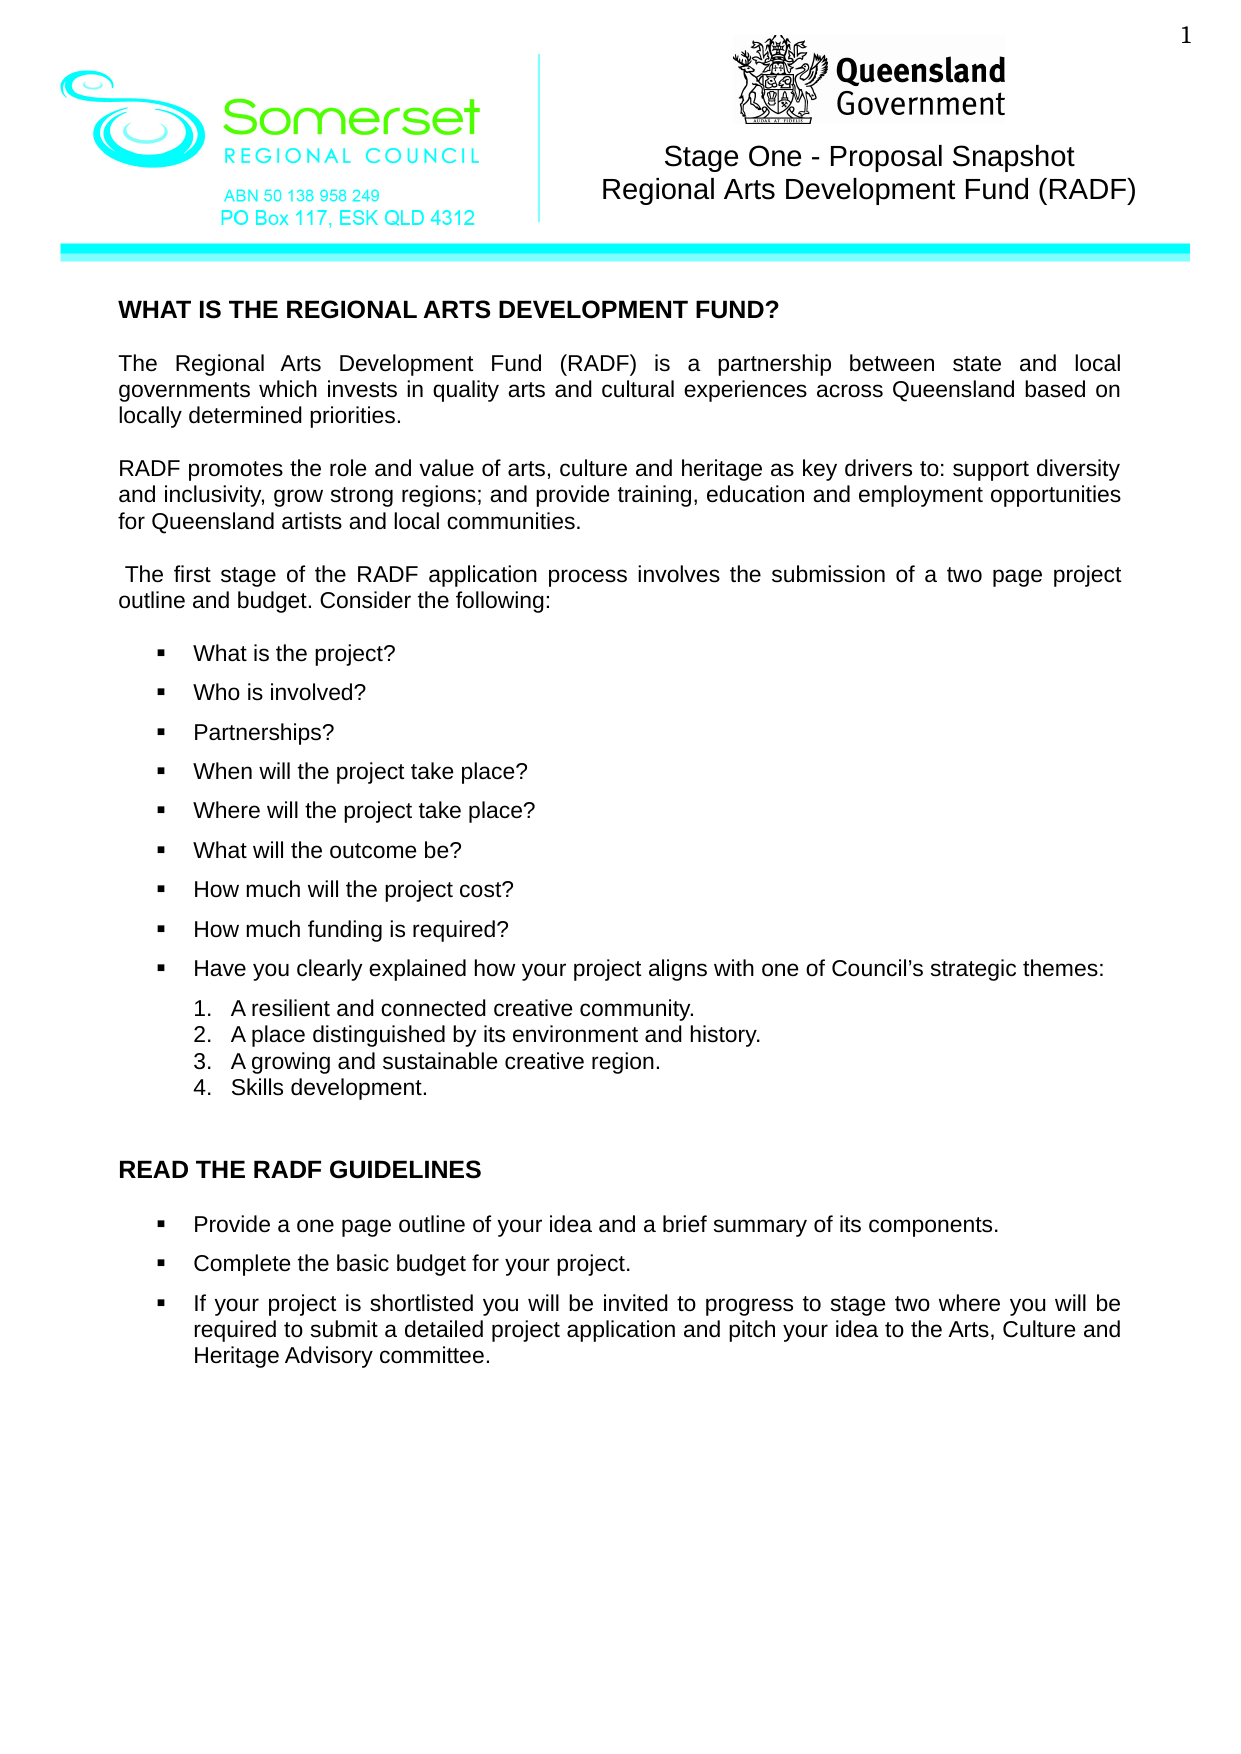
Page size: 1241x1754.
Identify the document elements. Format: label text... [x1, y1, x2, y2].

text The first stage of the RADF application process involves the submission of a two page project outline and budget. Consider the following: [118, 561, 1122, 613]
list If your project is shortlisted you will be invited to progress to stage two where you will be required to submit a detailed project application and pitch your idea to the Arts, Culture and Heritage Advisory committee. [156, 1289, 1122, 1368]
list Partnerships? [156, 718, 1122, 745]
list A resilient and connected creative community. [193, 995, 1122, 1021]
list How much will the project cost? [156, 876, 1122, 903]
list Provide a one page outline of your idea and a brief summary of its components. [156, 1211, 1122, 1237]
list How much funding is required? [156, 916, 1122, 942]
text What is the Regional Arts Development Fund? [118, 294, 1122, 323]
list A place distinguished by its environment and history. [193, 1021, 1122, 1048]
picture [45, 31, 1195, 274]
list A growing and sustainable creative region. [193, 1048, 1122, 1074]
list Skills development. [193, 1074, 1122, 1100]
text The Regional Arts Development Fund (RADF) is a partnership between state and local governments which invests in quality arts and cultural experiences across Queensland based on locally determined priorities. [118, 350, 1122, 429]
list When will the project take place? [156, 758, 1122, 784]
list Have you clearly explained how your project aligns with one of Council’s strategic themes: [156, 955, 1122, 982]
list What will the outcome be? [156, 837, 1122, 863]
list Where will the project take place? [156, 797, 1122, 824]
list Complete the basic budget for your project. [156, 1250, 1122, 1276]
text RADF promotes the role and value of arts, culture and heritage as key drivers to: support diversity and inclusivity, grow strong regions; and provide training, education and employment opportunities for Queensland artists and local communities. [118, 455, 1122, 534]
list What is the project? [156, 639, 1122, 666]
list Who is involved? [156, 679, 1122, 705]
text Read the RADF Guidelines [118, 1155, 1122, 1184]
